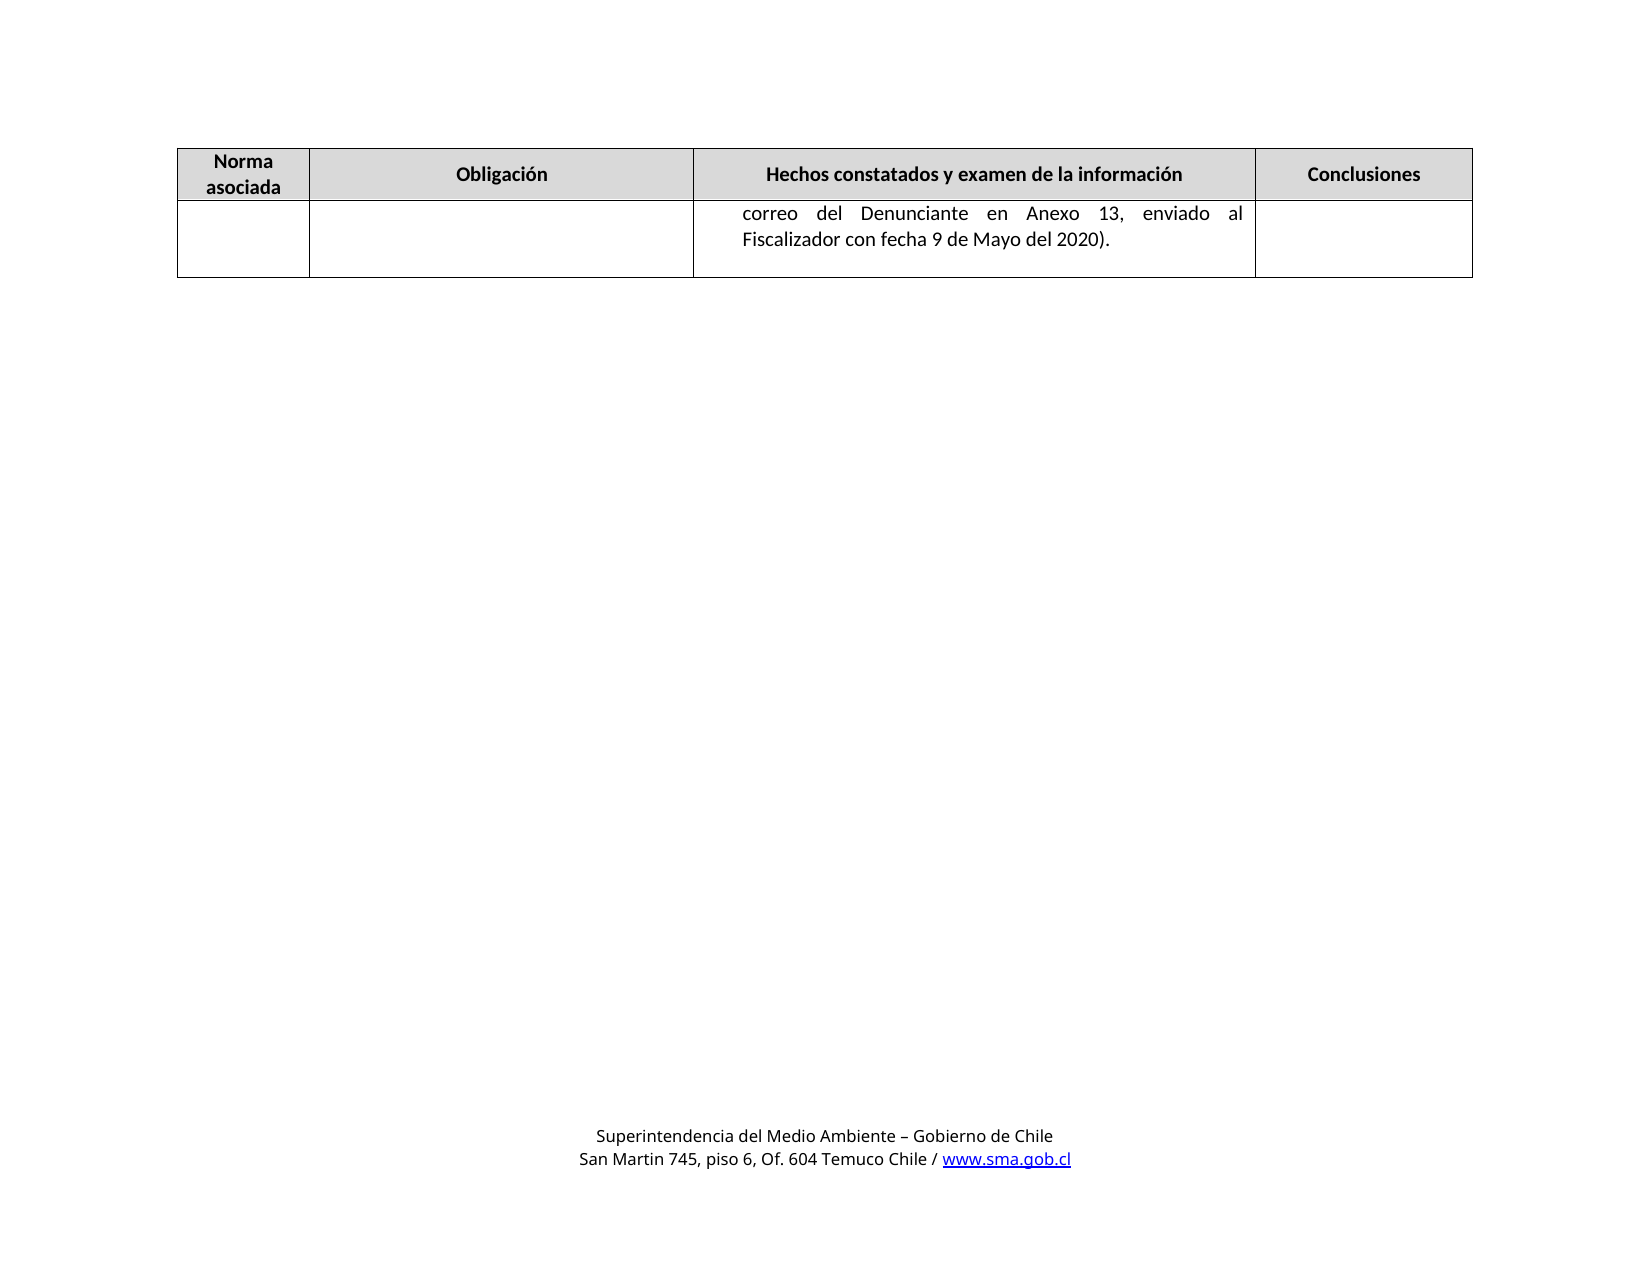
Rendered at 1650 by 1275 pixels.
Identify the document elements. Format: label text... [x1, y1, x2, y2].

table_header Obligación [310, 149, 693, 199]
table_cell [310, 201, 693, 277]
table_header Norma asociada [178, 149, 309, 199]
table_header Conclusiones [1256, 149, 1472, 199]
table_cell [178, 201, 309, 277]
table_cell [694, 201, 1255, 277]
table_header Hechos constatados y examen de la información [694, 149, 1255, 199]
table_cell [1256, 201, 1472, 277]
